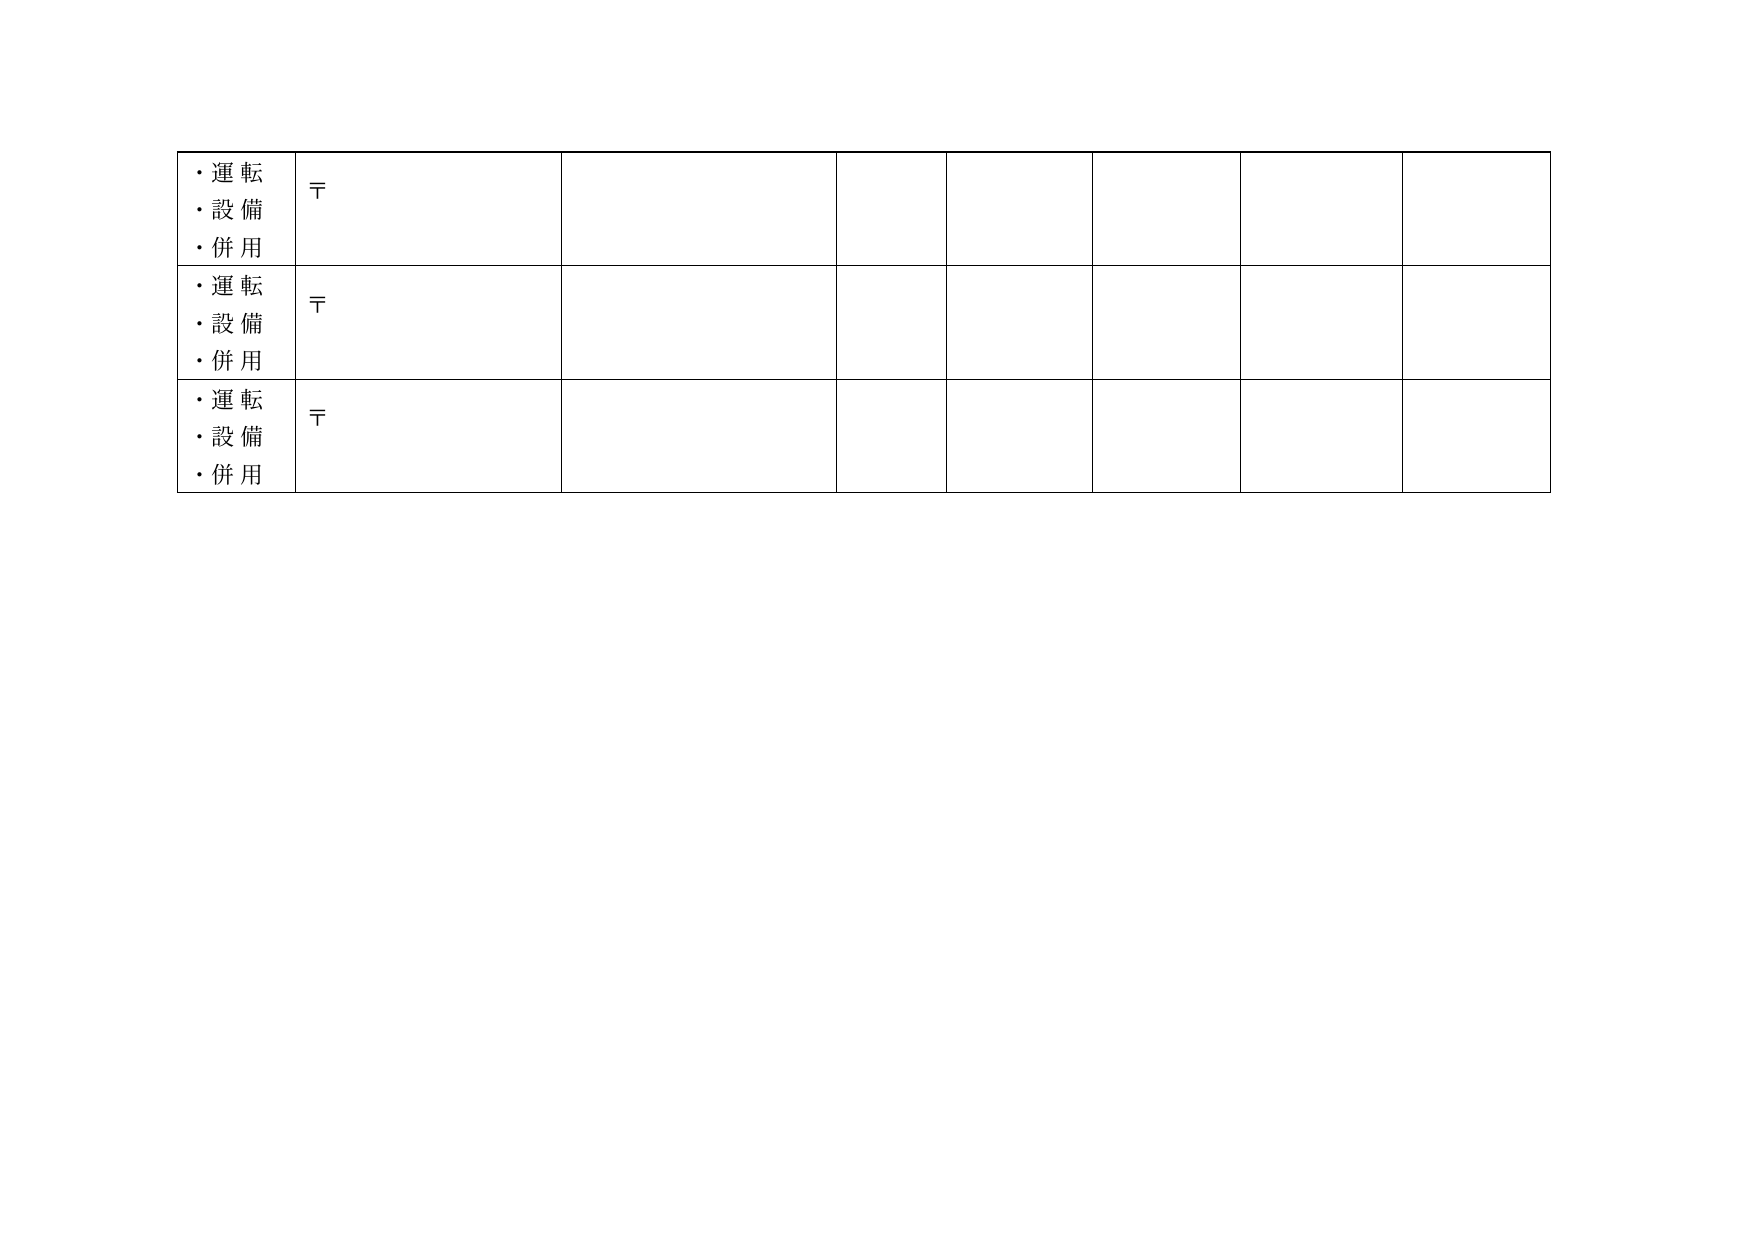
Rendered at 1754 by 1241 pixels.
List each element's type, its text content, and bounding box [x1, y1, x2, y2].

table_cell [947, 380, 1092, 492]
table_cell ・運 転 ・設 備 ・併 用 [178, 266, 295, 378]
table_cell ・運 転 ・設 備 ・併 用 [178, 380, 295, 492]
table_cell [947, 266, 1092, 378]
table_cell [1241, 266, 1402, 378]
table_cell [837, 266, 946, 378]
table_cell [1403, 380, 1550, 492]
table_cell 〒 [296, 266, 561, 378]
table_cell 〒 [296, 153, 561, 265]
table_cell [562, 266, 836, 378]
table_cell [1403, 266, 1550, 378]
table_cell [1403, 153, 1550, 265]
table_cell [837, 153, 946, 265]
table_cell [1093, 153, 1240, 265]
table_cell ・運 転 ・設 備 ・併 用 [178, 153, 295, 265]
table_cell [1241, 380, 1402, 492]
table_cell 〒 [296, 380, 561, 492]
table_cell [947, 153, 1092, 265]
table_cell [562, 153, 836, 265]
table_cell [1093, 266, 1240, 378]
table_cell [1241, 153, 1402, 265]
table_cell [1093, 380, 1240, 492]
table_cell [562, 380, 836, 492]
table_cell [837, 380, 946, 492]
